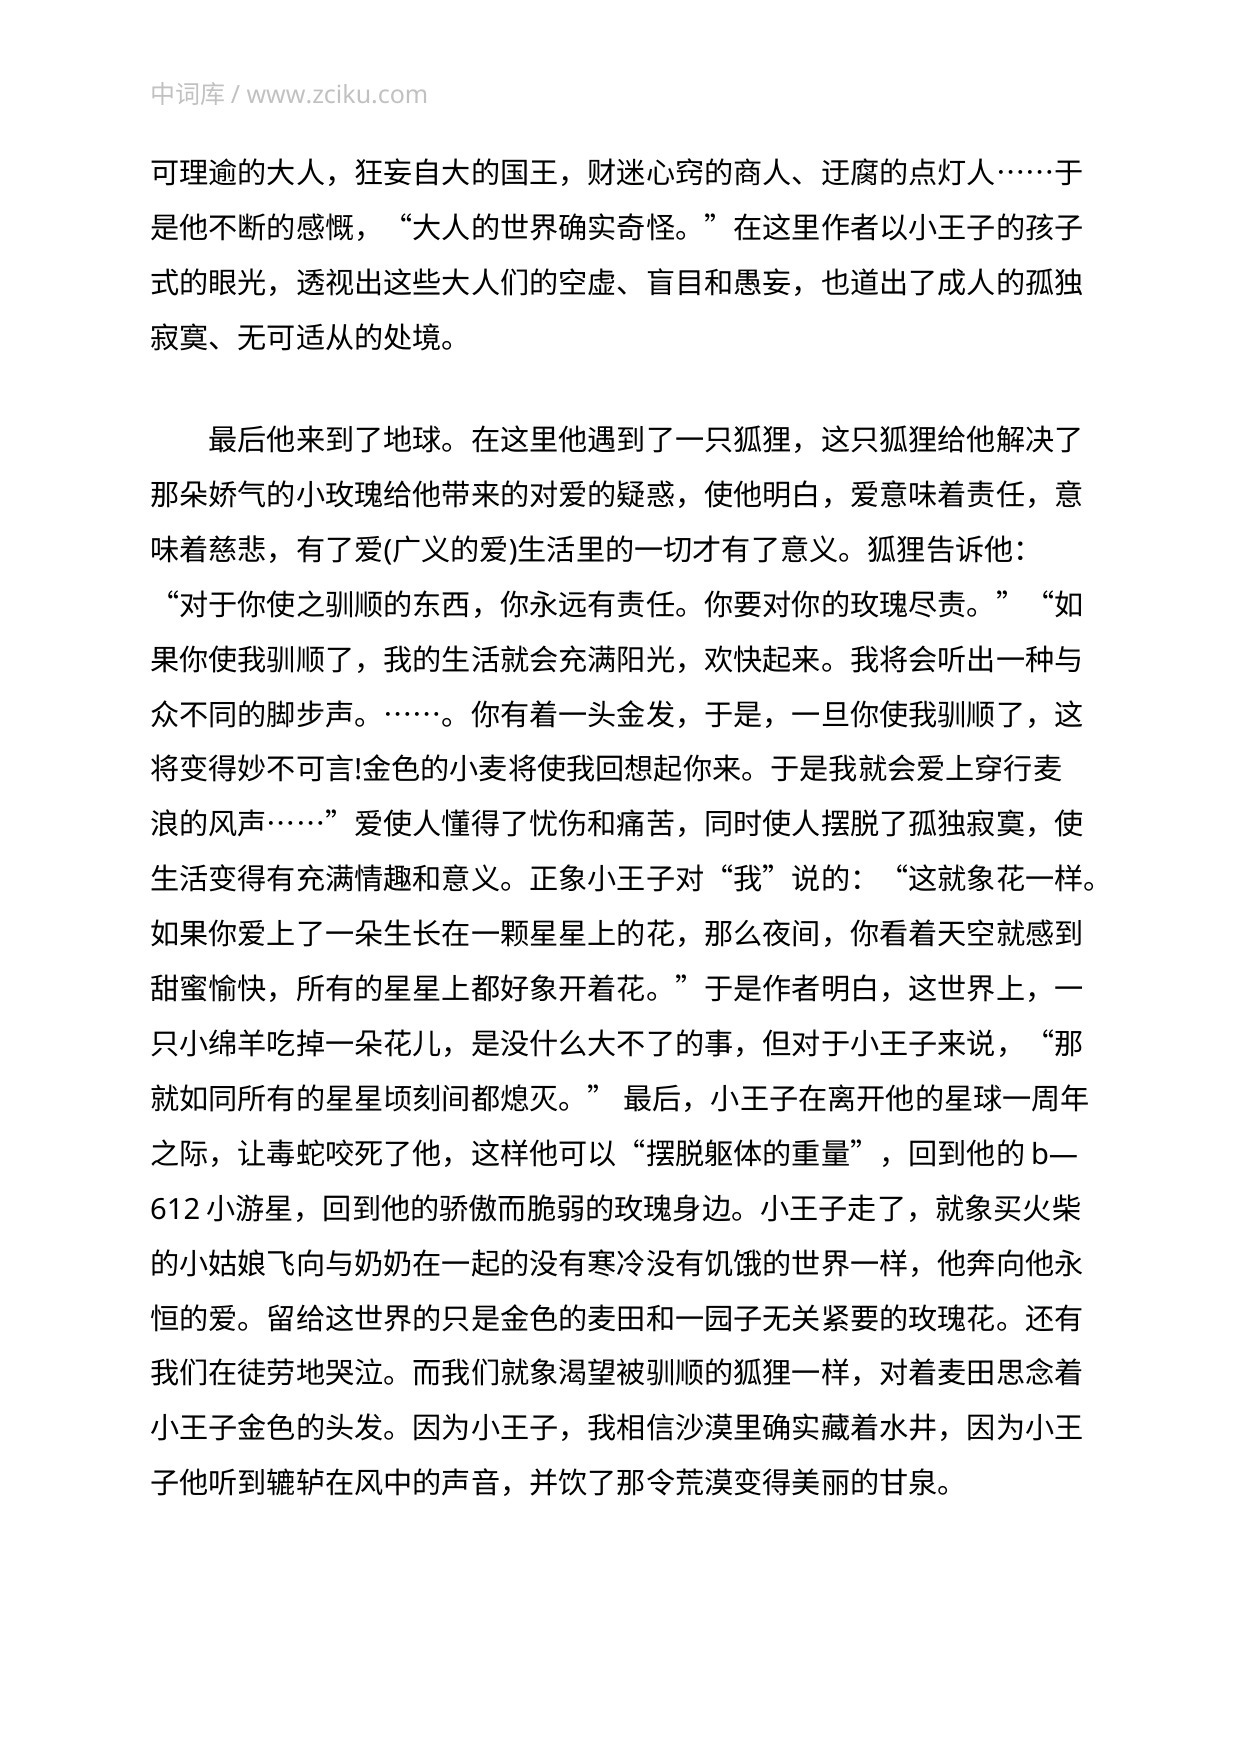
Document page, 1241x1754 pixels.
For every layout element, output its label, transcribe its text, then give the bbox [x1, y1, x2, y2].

text 最后他来到了地球。在这里他遇到了一只狐狸，这只狐狸给他解决了那朵娇气的小玫瑰给他带来的对爱的疑惑，使他明白，爱意味着责任，意味着慈悲，有了爱(广义的爱)生活里的一切才有了意义。狐狸告诉他：“对于你使之驯顺的东西，你永远有责任。你要对你的玫瑰尽责。”“如果你使我驯顺了，我的生活就会充满阳光，欢快起来。我将会听出一种与众不同的脚步声。……。你有着一头金发，于是，一旦你使我驯顺了，这将变得妙不可言!金色的小麦将使我回想起你来。于是我就会爱上穿行麦浪的风声……”爱使人懂得了忧伤和痛苦，同时使人摆脱了孤独寂寞，使生活变得有充满情趣和意义。正象小王子对“我”说的：“这就象花一样。如果你爱上了一朵生长在一颗星星上的花，那么夜间，你看着天空就感到甜蜜愉快，所有的星星上都好象开着花。”于是作者明白，这世界上，一只小绵羊吃掉一朵花儿，是没什么大不了的事，但对于小王子来说，“那就如同所有的星星顷刻间都熄灭。” 最后，小王子在离开他的星球一周年之际，让毒蛇咬死了他，这样他可以“摆脱躯体的重量”，回到他的b—612小游星，回到他的骄傲而脆弱的玫瑰身边。小王子走了，就象买火柴的小姑娘飞向与奶奶在一起的没有寒冷没有饥饿的世界一样，他奔向他永恒的爱。留给这世界的只是金色的麦田和一园子无关紧要的玫瑰花。还有我们在徒劳地哭泣。而我们就象渴望被驯顺的狐狸一样，对着麦田思念着小王子金色的头发。因为小王子，我相信沙漠里确实藏着水井，因为小王子他听到辘轳在风中的声音，并饮了那令荒漠变得美丽的甘泉。 [150, 416, 1090, 1502]
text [150, 150, 1090, 357]
